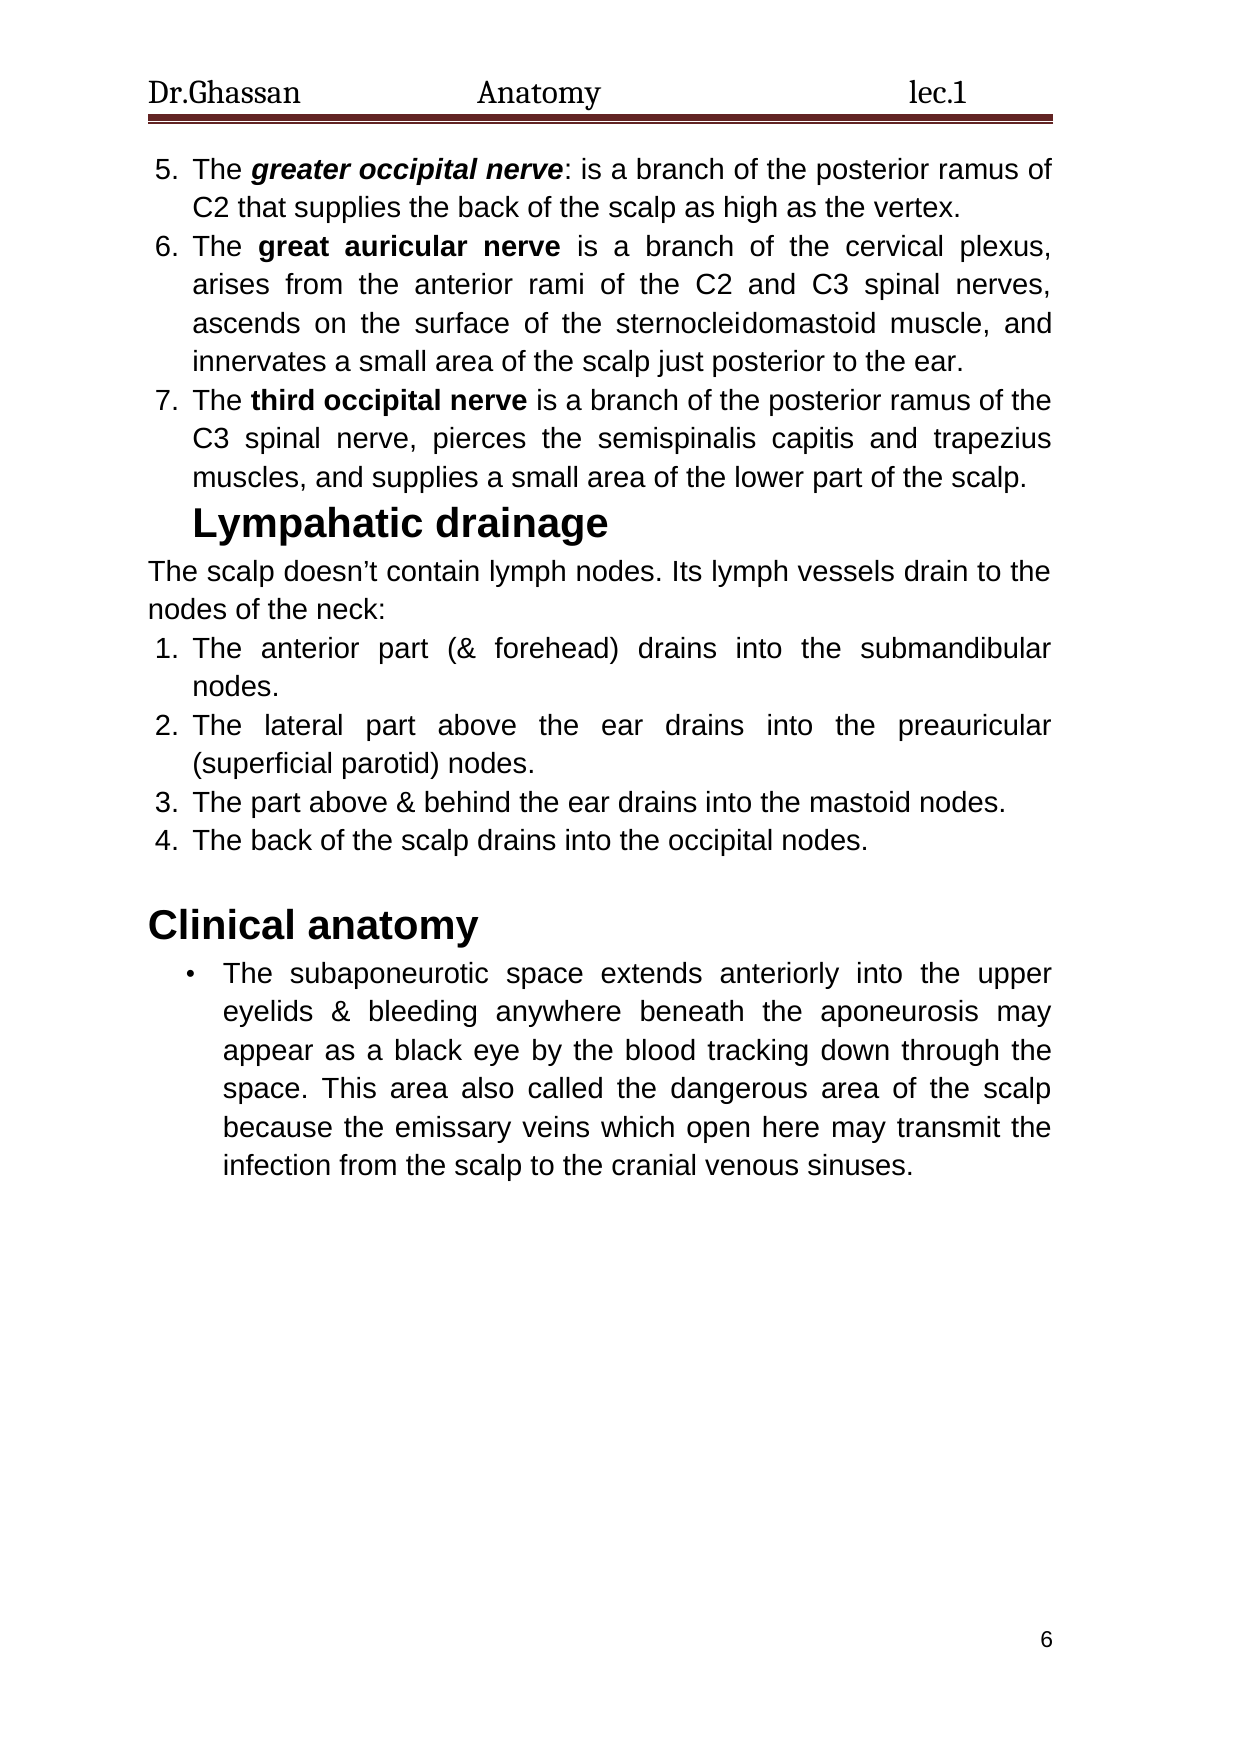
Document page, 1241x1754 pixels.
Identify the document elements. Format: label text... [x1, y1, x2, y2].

list The greater occipital nerve: is a branch of the posterior ramus of C2 that supplies the back of the scalp as high as the vertex. [154, 152, 1053, 224]
text The scalp doesn’t contain lymph nodes. Its lymph vessels drain to the nodes of the neck: [148, 554, 1053, 626]
list The lateral part above the ear drains into the preauricular (superficial parotid) nodes. [154, 708, 1053, 780]
list The anterior part (& forehead) drains into the submandibular nodes. [154, 631, 1053, 703]
list The third occipital nerve is a branch of the posterior ramus of the C3 spinal nerve, pierces the semispinalis capitis and trapezius muscles, and supplies a small area of the lower part of the scalp. [154, 383, 1053, 493]
text Clinical anatomy [148, 901, 1053, 948]
list The part above & behind the ear drains into the mastoid nodes. [154, 785, 1053, 818]
list The subaponeurotic space extends anteriorly into the upper eyelids & bleeding anywhere beneath the aponeurosis may appear as a black eye by the blood tracking down through the space. This area also called the dangerous area of the scalp because the emissary veins which open here may transmit the infection from the scalp to the cranial venous sinuses. [185, 956, 1053, 1182]
text Lympahatic drainage [192, 498, 1053, 546]
list The great auricular nerve is a branch of the cervical plexus, arises from the anterior rami of the C2 and C3 spinal nerves, ascends on the surface of the sternocleidomastoid muscle, and innervates a small area of the scalp just posterior to the ear. [154, 229, 1053, 378]
list The back of the scalp drains into the occipital nodes. [154, 823, 1053, 857]
